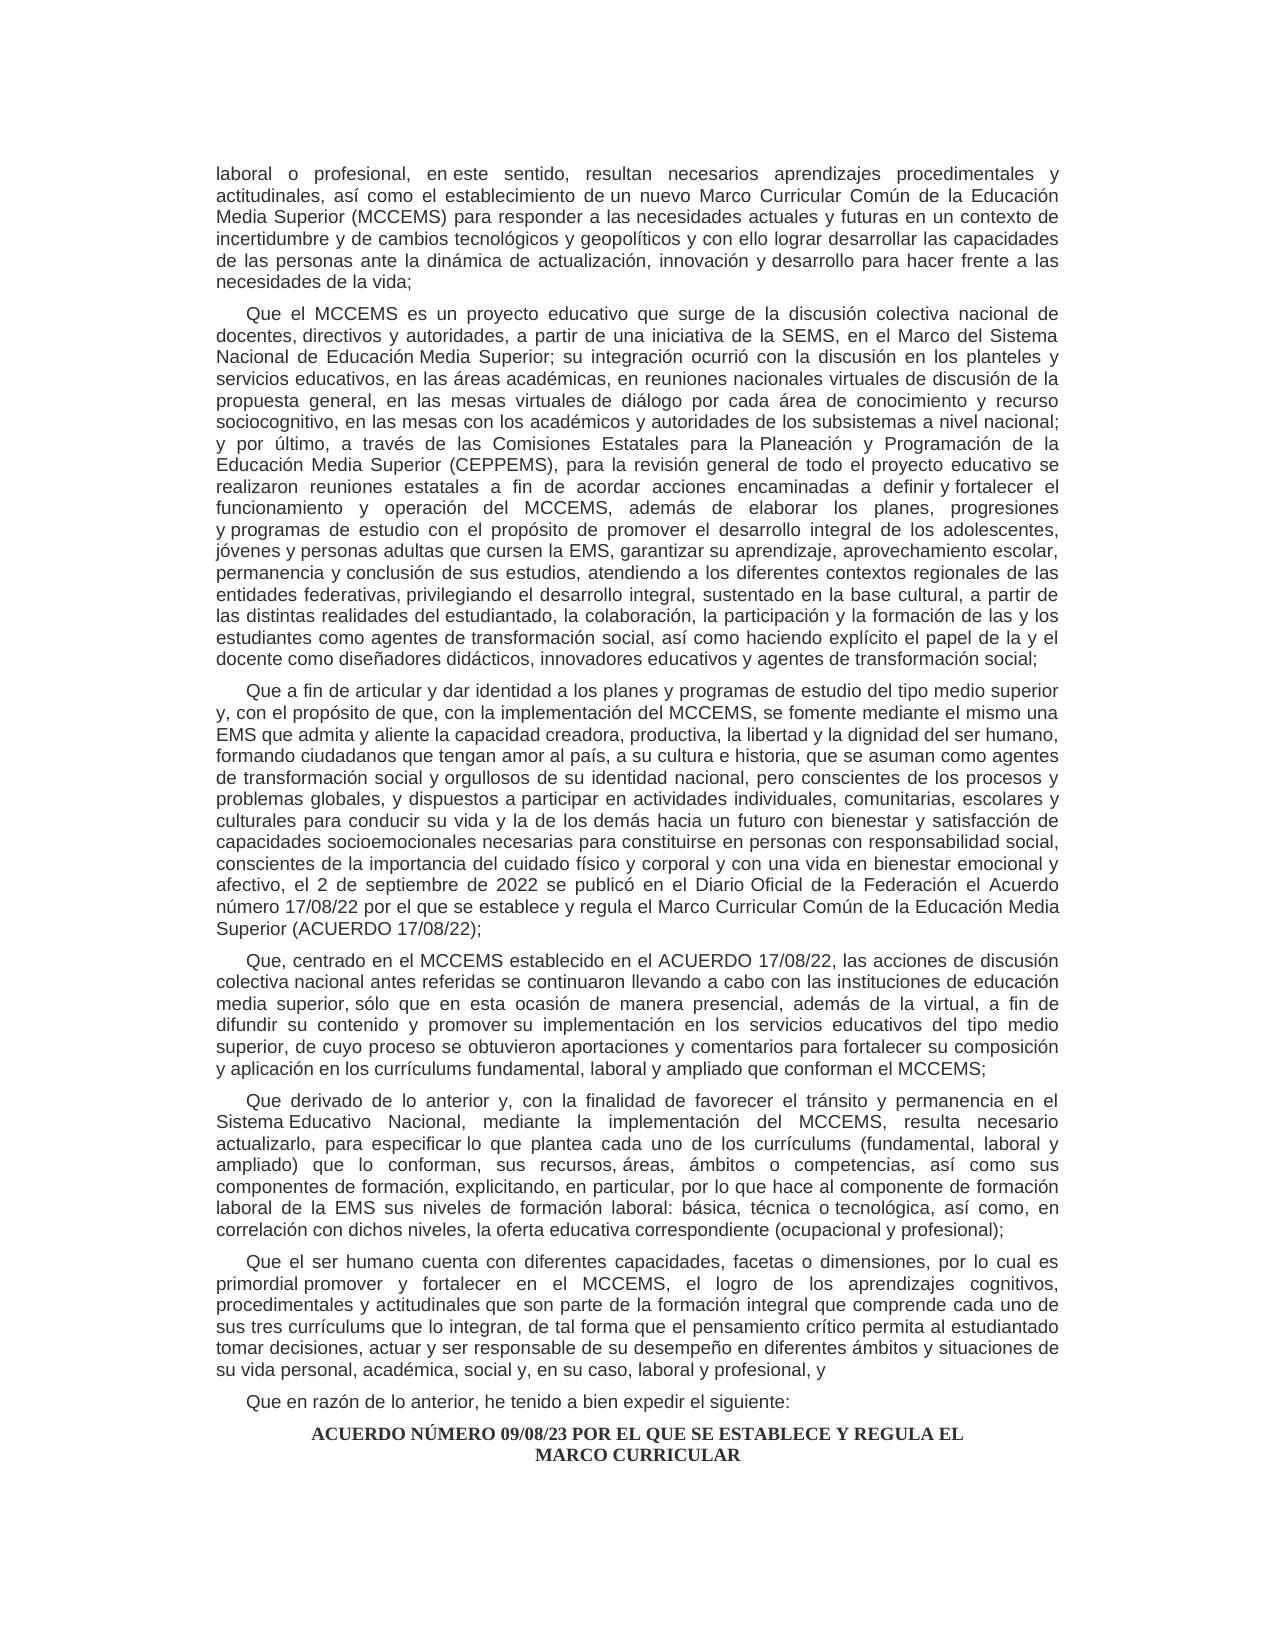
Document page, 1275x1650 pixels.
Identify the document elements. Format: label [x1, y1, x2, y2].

table_cell [200, 148, 1075, 1482]
